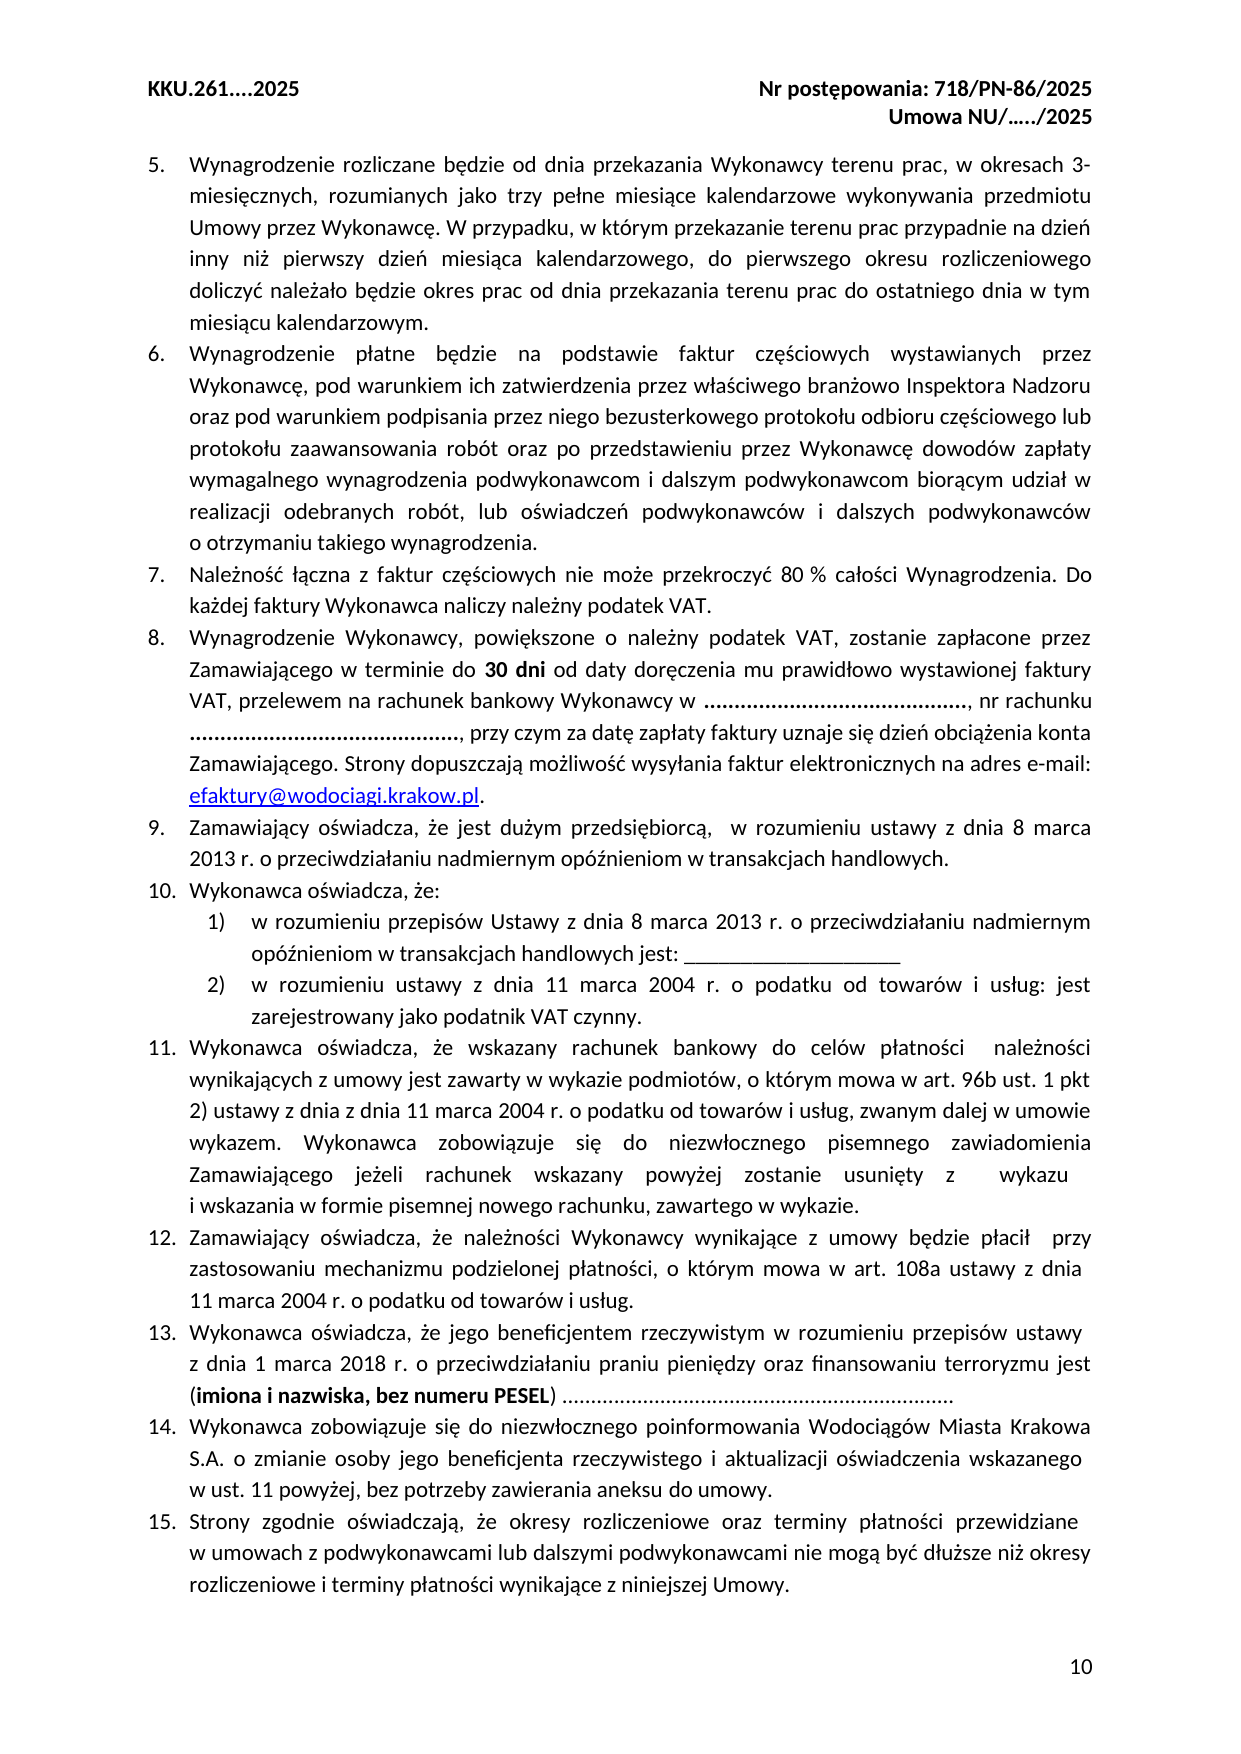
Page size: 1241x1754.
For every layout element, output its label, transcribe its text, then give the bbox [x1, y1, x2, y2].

list Wykonawca oświadcza, że wskazany rachunek bankowy do celów płatności należności wynikających z umowy jest zawarty w wykazie podmiotów, o którym mowa w art. 96b ust. 1 pkt 2) ustawy z dnia z dnia 11 marca 2004 r. o podatku od towarów i usług, zwanym dalej w umowie wykazem. Wykonawca zobowiązuje się do niezwłocznego pisemnego zawiadomienia Zamawiającego jeżeli rachunek wskazany powyżej zostanie usunięty z wykazu i wskazania w formie pisemnej nowego rachunku, zawartego w wykazie. [148, 1033, 1092, 1219]
list Strony zgodnie oświadczają, że okresy rozliczeniowe oraz terminy płatności przewidziane w umowach z podwykonawcami lub dalszymi podwykonawcami nie mogą być dłuższe niż okresy rozliczeniowe i terminy płatności wynikające z niniejszej Umowy. [148, 1507, 1092, 1598]
list Wynagrodzenie płatne będzie na podstawie faktur częściowych wystawianych przez Wykonawcę, pod warunkiem ich zatwierdzenia przez właściwego branżowo Inspektora Nadzoru oraz pod warunkiem podpisania przez niego bezusterkowego protokołu odbioru częściowego lub protokołu zaawansowania robót oraz po przedstawieniu przez Wykonawcę dowodów zapłaty wymagalnego wynagrodzenia podwykonawcom i dalszym podwykonawcom biorącym udział w realizacji odebranych robót, lub oświadczeń podwykonawców i dalszych podwykonawców o otrzymaniu takiego wynagrodzenia. [148, 339, 1092, 557]
list Wykonawca zobowiązuje się do niezwłocznego poinformowania Wodociągów Miasta Krakowa S.A. o zmianie osoby jego beneficjenta rzeczywistego i aktualizacji oświadczenia wskazanego w ust. 11 powyżej, bez potrzeby zawierania aneksu do umowy. [148, 1412, 1092, 1503]
list w rozumieniu ustawy z dnia 11 marca 2004 r. o podatku od towarów i usług: jest zarejestrowany jako podatnik VAT czynny. [207, 970, 1092, 1030]
list Należność łączna z faktur częściowych nie może przekroczyć 80 % całości Wynagrodzenia. Do każdej faktury Wykonawca naliczy należny podatek VAT. [148, 560, 1092, 620]
list Wynagrodzenie rozliczane będzie od dnia przekazania Wykonawcy terenu prac, w okresach 3-miesięcznych, rozumianych jako trzy pełne miesiące kalendarzowe wykonywania przedmiotu Umowy przez Wykonawcę. W przypadku, w którym przekazanie terenu prac przypadnie na dzień inny niż pierwszy dzień miesiąca kalendarzowego, do pierwszego okresu rozliczeniowego doliczyć należało będzie okres prac od dnia przekazania terenu prac do ostatniego dnia w tym miesiącu kalendarzowym. [148, 150, 1092, 336]
list Zamawiający oświadcza, że jest dużym przedsiębiorcą, w rozumieniu ustawy z dnia 8 marca 2013 r. o przeciwdziałaniu nadmiernym opóźnieniom w transakcjach handlowych. [148, 813, 1092, 872]
list Zamawiający oświadcza, że należności Wykonawcy wynikające z umowy będzie płacił przy zastosowaniu mechanizmu podzielonej płatności, o którym mowa w art. 108a ustawy z dnia 11 marca 2004 r. o podatku od towarów i usług. [148, 1223, 1092, 1314]
list w rozumieniu przepisów Ustawy z dnia 8 marca 2013 r. o przeciwdziałaniu nadmiernym opóźnieniom w transakcjach handlowych jest: ___________________ [207, 907, 1092, 967]
list Wykonawca oświadcza, że jego beneficjentem rzeczywistym w rozumieniu przepisów ustawy z dnia 1 marca 2018 r. o przeciwdziałaniu praniu pieniędzy oraz finansowaniu terroryzmu jest (imiona i nazwiska, bez numeru PESEL) .................................................................... [148, 1318, 1092, 1409]
list Wykonawca oświadcza, że: [148, 876, 1092, 904]
list Wynagrodzenie Wykonawcy, powiększone o należny podatek VAT, zostanie zapłacone przez Zamawiającego w terminie do 30 dni od daty doręczenia mu prawidłowo wystawionej faktury VAT, przelewem na rachunek bankowy Wykonawcy w ..........................................., nr rachunku ............................................, przy czym za datę zapłaty faktury uznaje się dzień obciążenia konta Zamawiającego. Strony dopuszczają możliwość wysyłania faktur elektronicznych na adres e-mail: efaktury@wodociagi.krakow.pl. [148, 623, 1092, 809]
